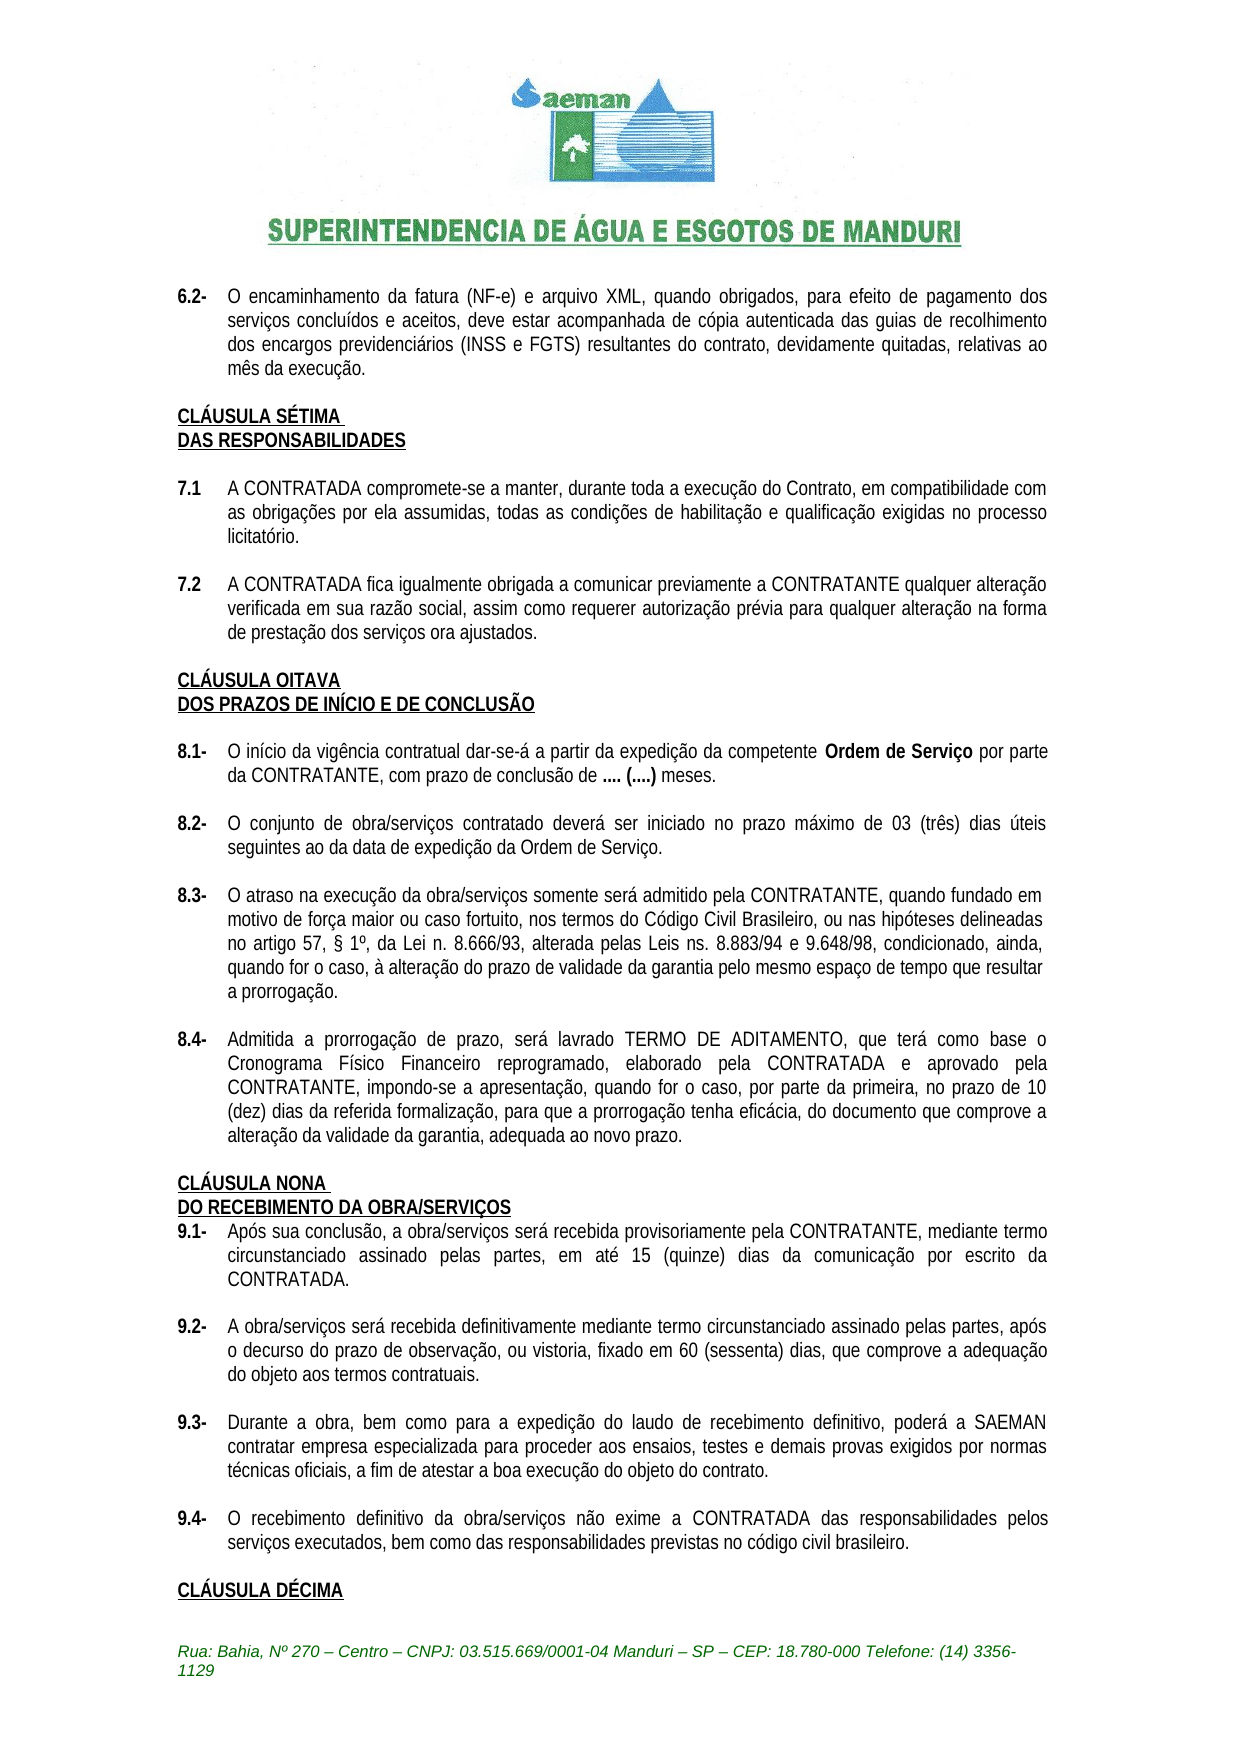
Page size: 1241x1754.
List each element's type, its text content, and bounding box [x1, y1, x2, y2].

list A CONTRATADA compromete-se a manter, durante toda a execução do Contrato, em compatibilidade com as obrigações por ela assumidas, todas as condições de habilitação e qualificação exigidas no processo licitatório. [177, 476, 1048, 548]
text CLÁUSULA OITAVA [177, 667, 1048, 691]
text 8.2- O conjunto de obra/serviços contratado deverá ser iniciado no prazo máximo de 03 (três) dias úteis seguintes ao da data de expedição da Ordem de Serviço. [177, 811, 1048, 859]
text 8.1- O início da vigência contratual dar-se-á a partir da expedição da competente Ordem de Serviço por parte da CONTRATANTE, com prazo de conclusão de .... (....) meses. [177, 739, 1048, 787]
text CLÁUSULA DÉCIMA [177, 1578, 1048, 1602]
text DAS RESPONSABILIDADES [177, 428, 1048, 452]
text 9.2- A obra/serviços será recebida definitivamente mediante termo circunstanciado assinado pelas partes, após o decurso do prazo de observação, ou vistoria, fixado em 60 (sessenta) dias, que comprove a adequação do objeto aos termos contratuais. [177, 1314, 1048, 1386]
list O recebimento definitivo da obra/serviços não exime a CONTRATADA das responsabilidades pelos serviços executados, bem como das responsabilidades previstas no código civil brasileiro. [177, 1506, 1048, 1554]
text 9.1- Após sua conclusão, a obra/serviços será recebida provisoriamente pela CONTRATANTE, mediante termo circunstanciado assinado pelas partes, em até 15 (quinze) dias da comunicação por escrito da CONTRATADA. [177, 1218, 1048, 1290]
text 8.3- O atraso na execução da obra/serviços somente será admitido pela CONTRATANTE, quando fundado em motivo de força maior ou caso fortuito, nos termos do Código Civil Brasileiro, ou nas hipóteses delineadas no artigo 57, § 1º, da Lei n. 8.666/93, alterada pelas Leis ns. 8.883/94 e 9.648/98, condicionado, ainda, quando for o caso, à alteração do prazo de validade da garantia pelo mesmo espaço de tempo que resultar a prorrogação. [177, 883, 1044, 1003]
list A CONTRATADA fica igualmente obrigada a comunicar previamente a CONTRATANTE qualquer alteração verificada em sua razão social, assim como requerer autorização prévia para qualquer alteração na forma de prestação dos serviços ora ajustados. [177, 572, 1048, 643]
text DO RECEBIMENTO DA OBRA/SERVIÇOS [177, 1194, 1048, 1218]
text CLÁUSULA SÉTIMA [177, 404, 1048, 428]
text CLÁUSULA NONA [177, 1171, 1048, 1194]
text 9.3- Durante a obra, bem como para a expedição do laudo de recebimento definitivo, poderá a SAEMAN contratar empresa especializada para proceder aos ensaios, testes e demais provas exigidos por normas técnicas oficiais, a fim de atestar a boa execução do objeto do contrato. [177, 1410, 1048, 1482]
picture [255, 59, 970, 261]
text DOS PRAZOS DE INÍCIO E DE CONCLUSÃO [177, 691, 1048, 715]
text 8.4- Admitida a prorrogação de prazo, será lavrado TERMO DE ADITAMENTO, que terá como base o Cronograma Físico Financeiro reprogramado, elaborado pela CONTRATADA e aprovado pela CONTRATANTE, impondo-se a apresentação, quando for o caso, por parte da primeira, no prazo de 10 (dez) dias da referida formalização, para que a prorrogação tenha eficácia, do documento que comprove a alteração da validade da garantia, adequada ao novo prazo. [177, 1027, 1048, 1147]
text 6.2- O encaminhamento da fatura (NF-e) e arquivo XML, quando obrigados, para efeito de pagamento dos serviços concluídos e aceitos, deve estar acompanhada de cópia autenticada das guias de recolhimento dos encargos previdenciários (INSS e FGTS) resultantes do contrato, devidamente quitadas, relativas ao mês da execução. [177, 284, 1048, 380]
